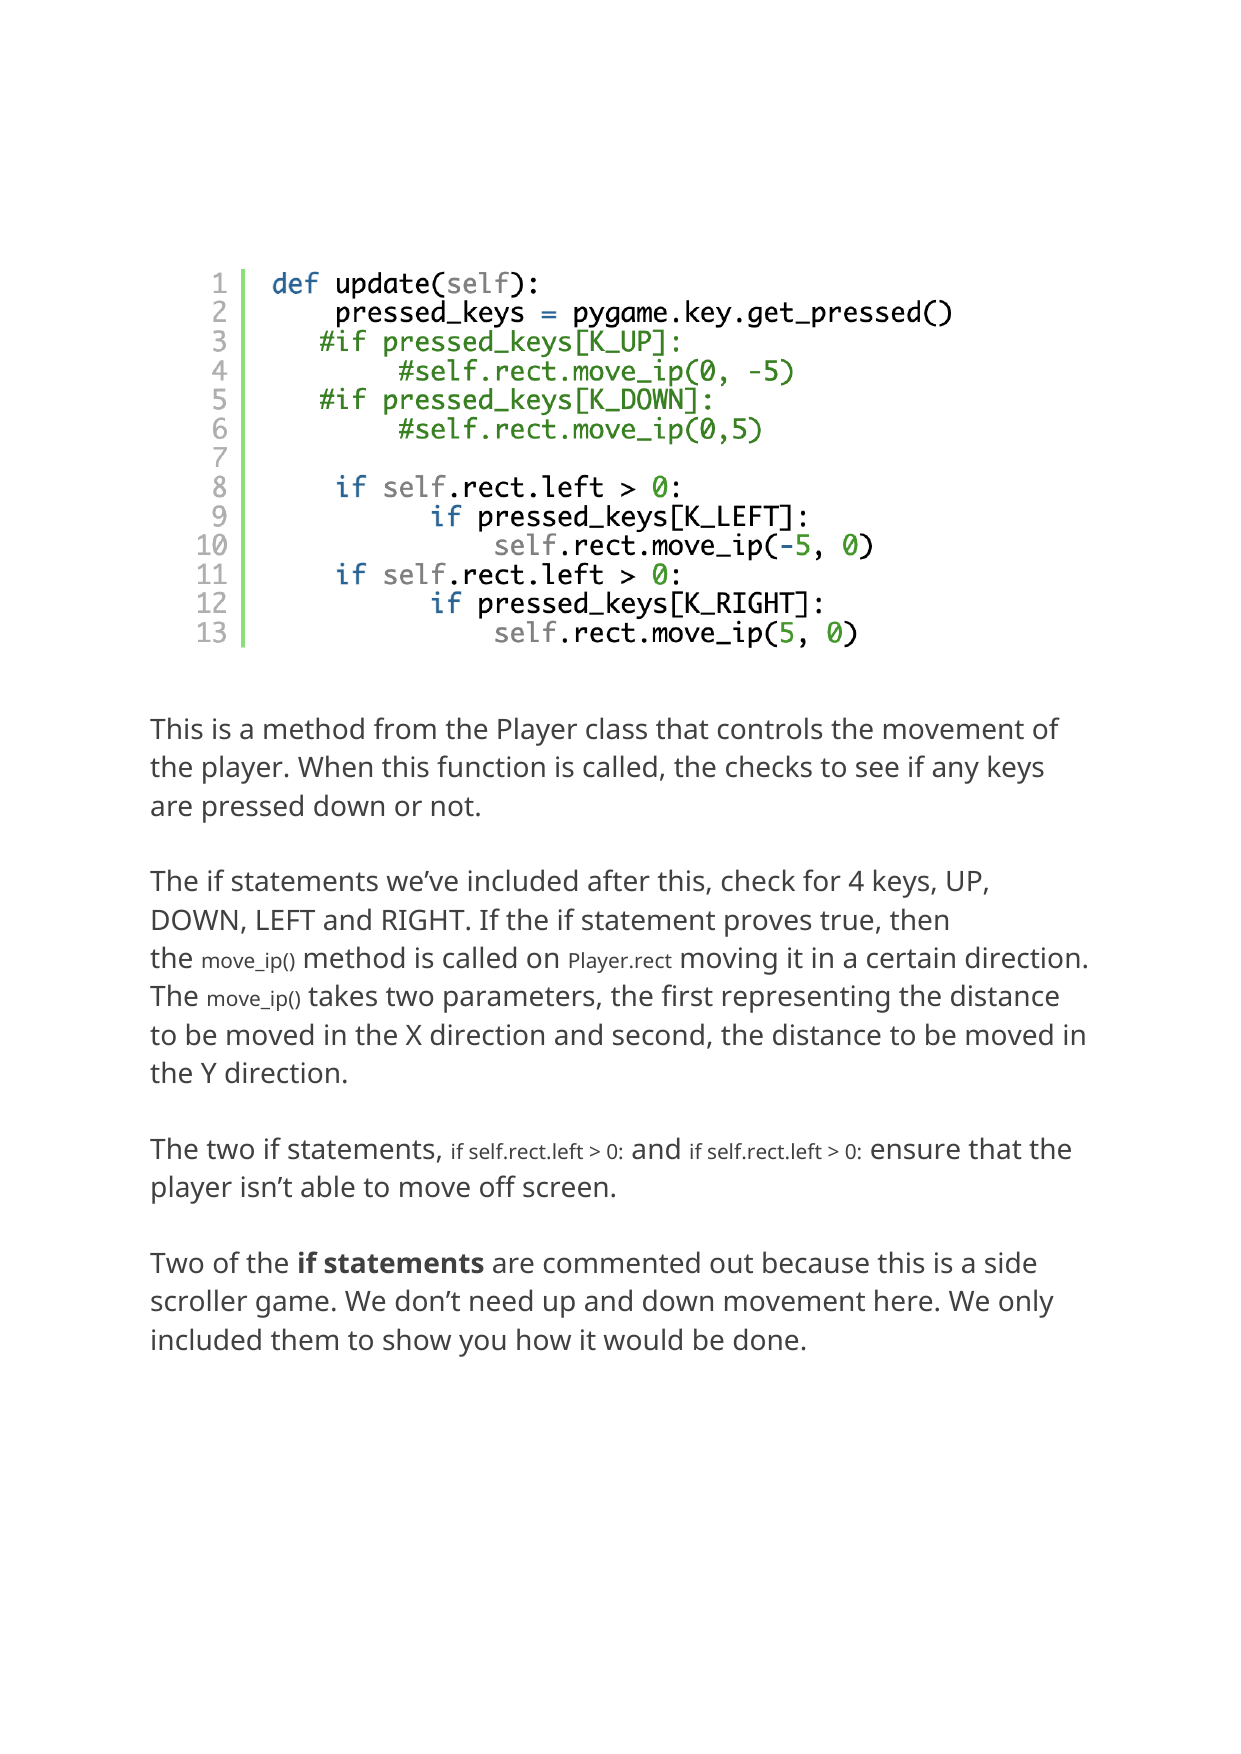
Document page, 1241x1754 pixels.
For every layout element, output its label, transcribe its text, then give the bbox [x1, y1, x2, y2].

text The if statements we’ve included after this, check for 4 keys, UP, DOWN, LEFT and RIGHT. If the if statement proves true, then the move_ip() method is called on Player.rect moving it in a certain direction. The move_ip() takes two parameters, the first representing the distance to be moved in the X direction and second, the distance to be moved in the Y direction. [150, 862, 1090, 1092]
text This is a method from the Player class that controls the movement of the player. When this function is called, the checks to see if any keys are pressed down or not. [150, 709, 1090, 824]
picture [150, 225, 1091, 672]
text The two if statements, if self.rect.left > 0: and if self.rect.left > 0: ensure that the player isn’t able to move off screen. [150, 1129, 1090, 1206]
text Two of the if statements are commented out because this is a side scroller game. We don’t need up and down movement here. We only included them to show you how it would be done. [150, 1243, 1090, 1358]
